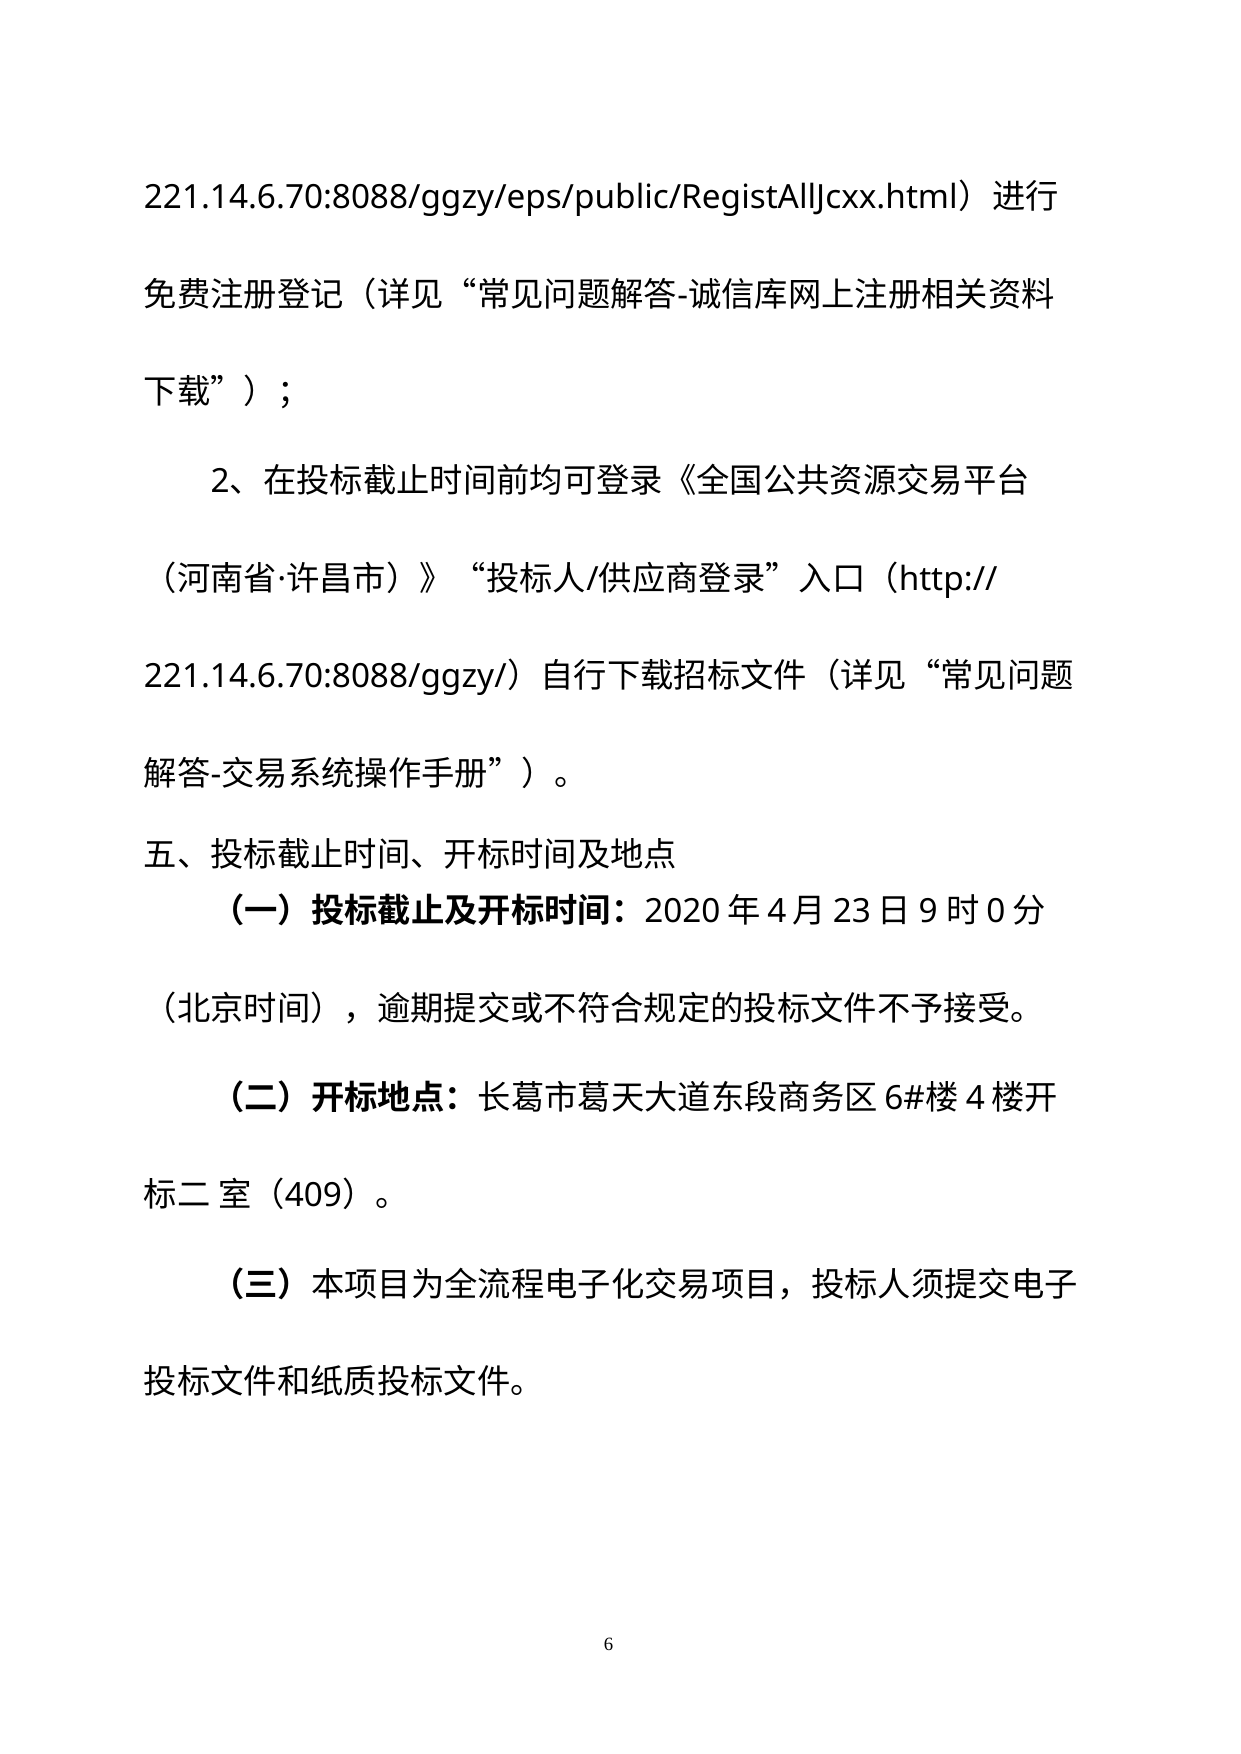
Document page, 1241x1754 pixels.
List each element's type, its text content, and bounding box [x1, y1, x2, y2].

text （三）本项目为全流程电子化交易项目，投标人须提交电子投标文件和纸质投标文件。 [144, 1249, 1085, 1412]
text （一）投标截止及开标时间：2020年4月23日 9 时0分（北京时间），逾期提交或不符合规定的投标文件不予接受。 [144, 876, 1085, 1038]
text 2、在投标截止时间前均可登录《全国公共资源交易平台（河南省·许昌市）》“投标人/供应商登录”入口（http://221.14.6.70:8088/ggzy/）自行下载招标文件（详见“常见问题解答-交易系统操作手册”）。 [144, 446, 1085, 803]
text 五、投标截止时间、开标时间及地点 [144, 828, 1085, 876]
text （二）开标地点：长葛市葛天大道东段商务区6#楼 4楼开标二 室（409）。 [144, 1062, 1085, 1225]
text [144, 162, 1085, 422]
